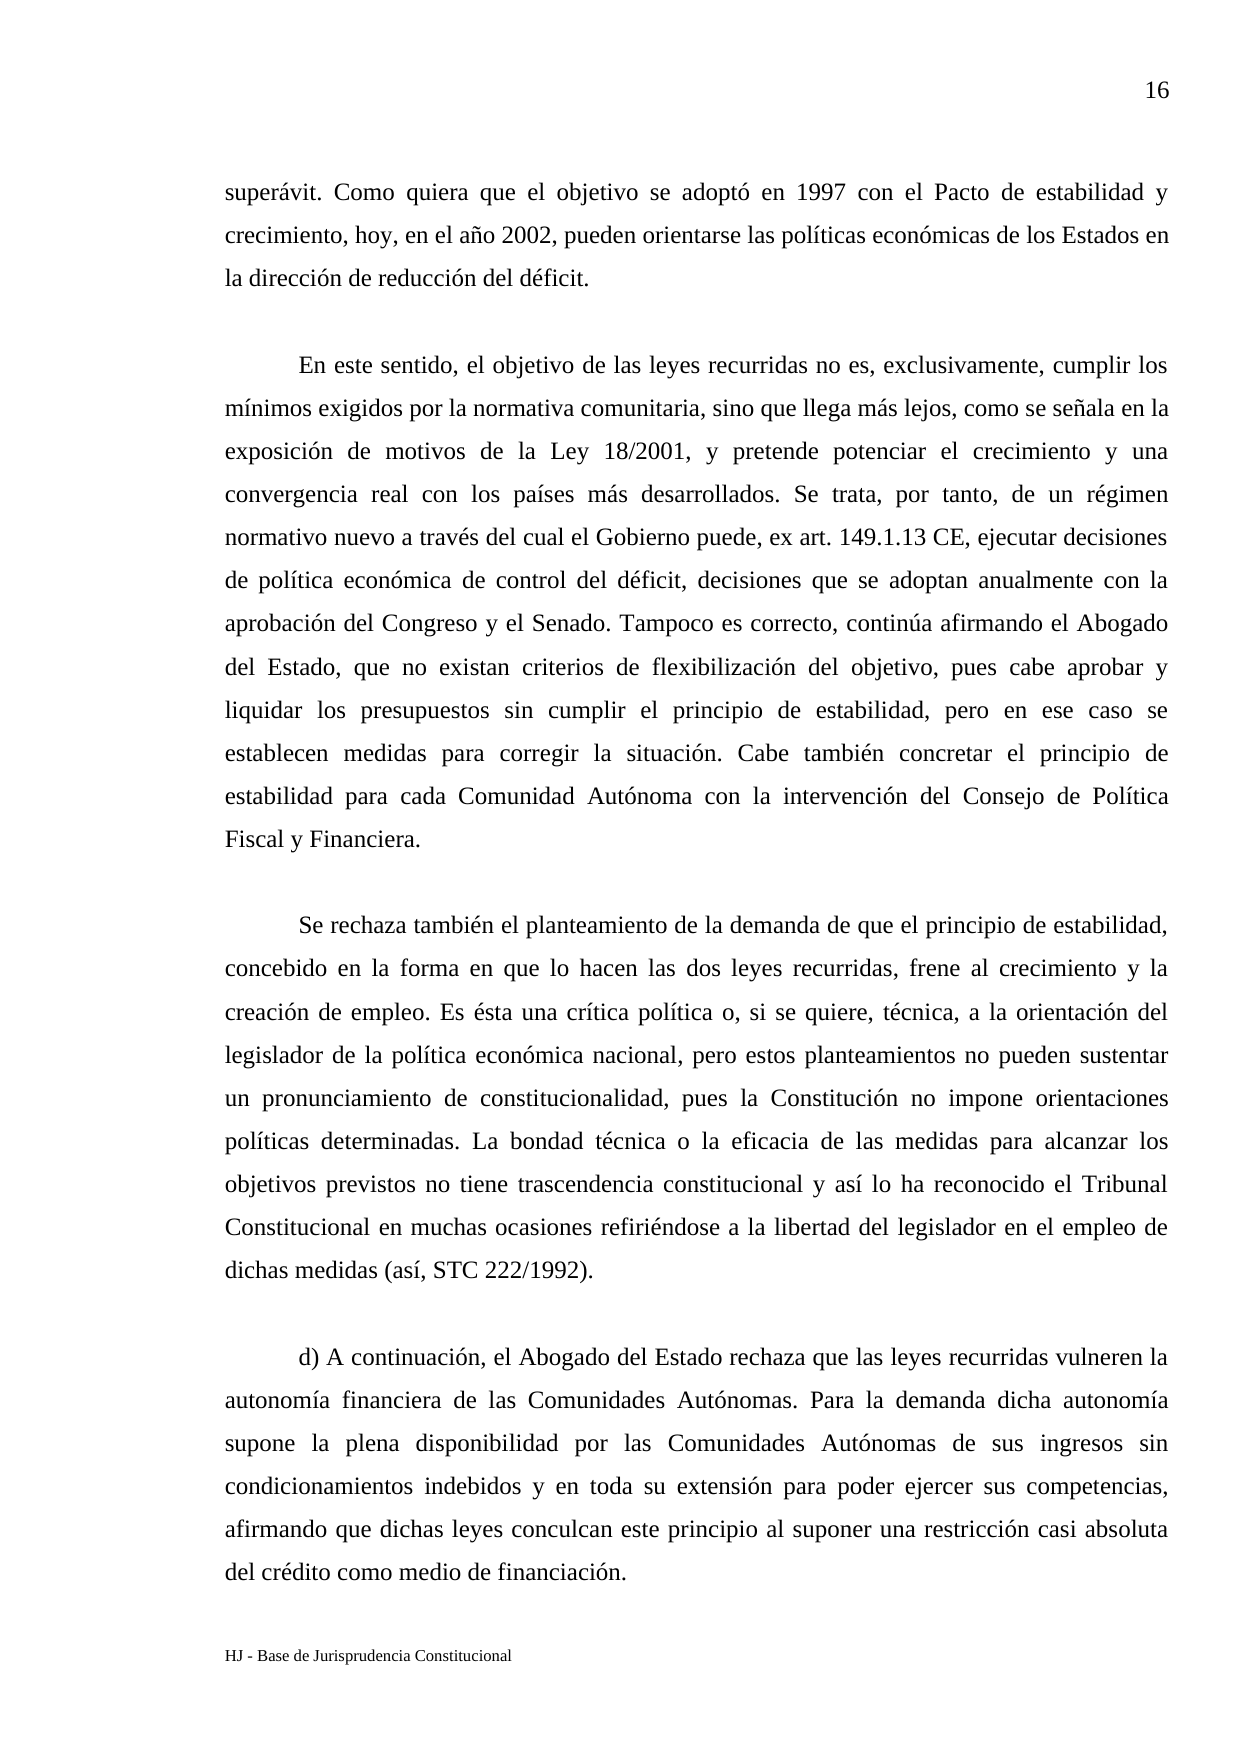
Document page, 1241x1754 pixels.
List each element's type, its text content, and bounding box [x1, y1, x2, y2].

text En este sentido, el objetivo de las leyes recurridas no es, exclusivamente, cumplir los mínimos exigidos por la normativa comunitaria, sino que llega más lejos, como se señala en la exposición de motivos de la Ley 18/2001, y pretende potenciar el crecimiento y una convergencia real con los países más desarrollados. Se trata, por tanto, de un régimen normativo nuevo a través del cual el Gobierno puede, ex art. 149.1.13 CE, ejecutar decisiones de política económica de control del déficit, decisiones que se adoptan anualmente con la aprobación del Congreso y el Senado. Tampoco es correcto, continúa afirmando el Abogado del Estado, que no existan criterios de flexibilización del objetivo, pues cabe aprobar y liquidar los presupuestos sin cumplir el principio de estabilidad, pero en ese caso se establecen medidas para corregir la situación. Cabe también concretar el principio de estabilidad para cada Comunidad Autónoma con la intervención del Consejo de Política Fiscal y Financiera. [224, 350, 1169, 853]
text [224, 177, 1169, 292]
text d) A continuación, el Abogado del Estado rechaza que las leyes recurridas vulneren la autonomía financiera de las Comunidades Autónomas. Para la demanda dicha autonomía supone la plena disponibilidad por las Comunidades Autónomas de sus ingresos sin condicionamientos indebidos y en toda su extensión para poder ejercer sus competencias, afirmando que dichas leyes conculcan este principio al suponer una restricción casi absoluta del crédito como medio de financiación. [224, 1342, 1169, 1586]
text Se rechaza también el planteamiento de la demanda de que el principio de estabilidad, concebido en la forma en que lo hacen las dos leyes recurridas, frene al crecimiento y la creación de empleo. Es ésta una crítica política o, si se quiere, técnica, a la orientación del legislador de la política económica nacional, pero estos planteamientos no pueden sustentar un pronunciamiento de constitucionalidad, pues la Constitución no impone orientaciones políticas determinadas. La bondad técnica o la eficacia de las medidas para alcanzar los objetivos previstos no tiene trascendencia constitucional y así lo ha reconocido el Tribunal Constitucional en muchas ocasiones refiriéndose a la libertad del legislador en el empleo de dichas medidas (así, STC 222/1992). [224, 910, 1169, 1284]
